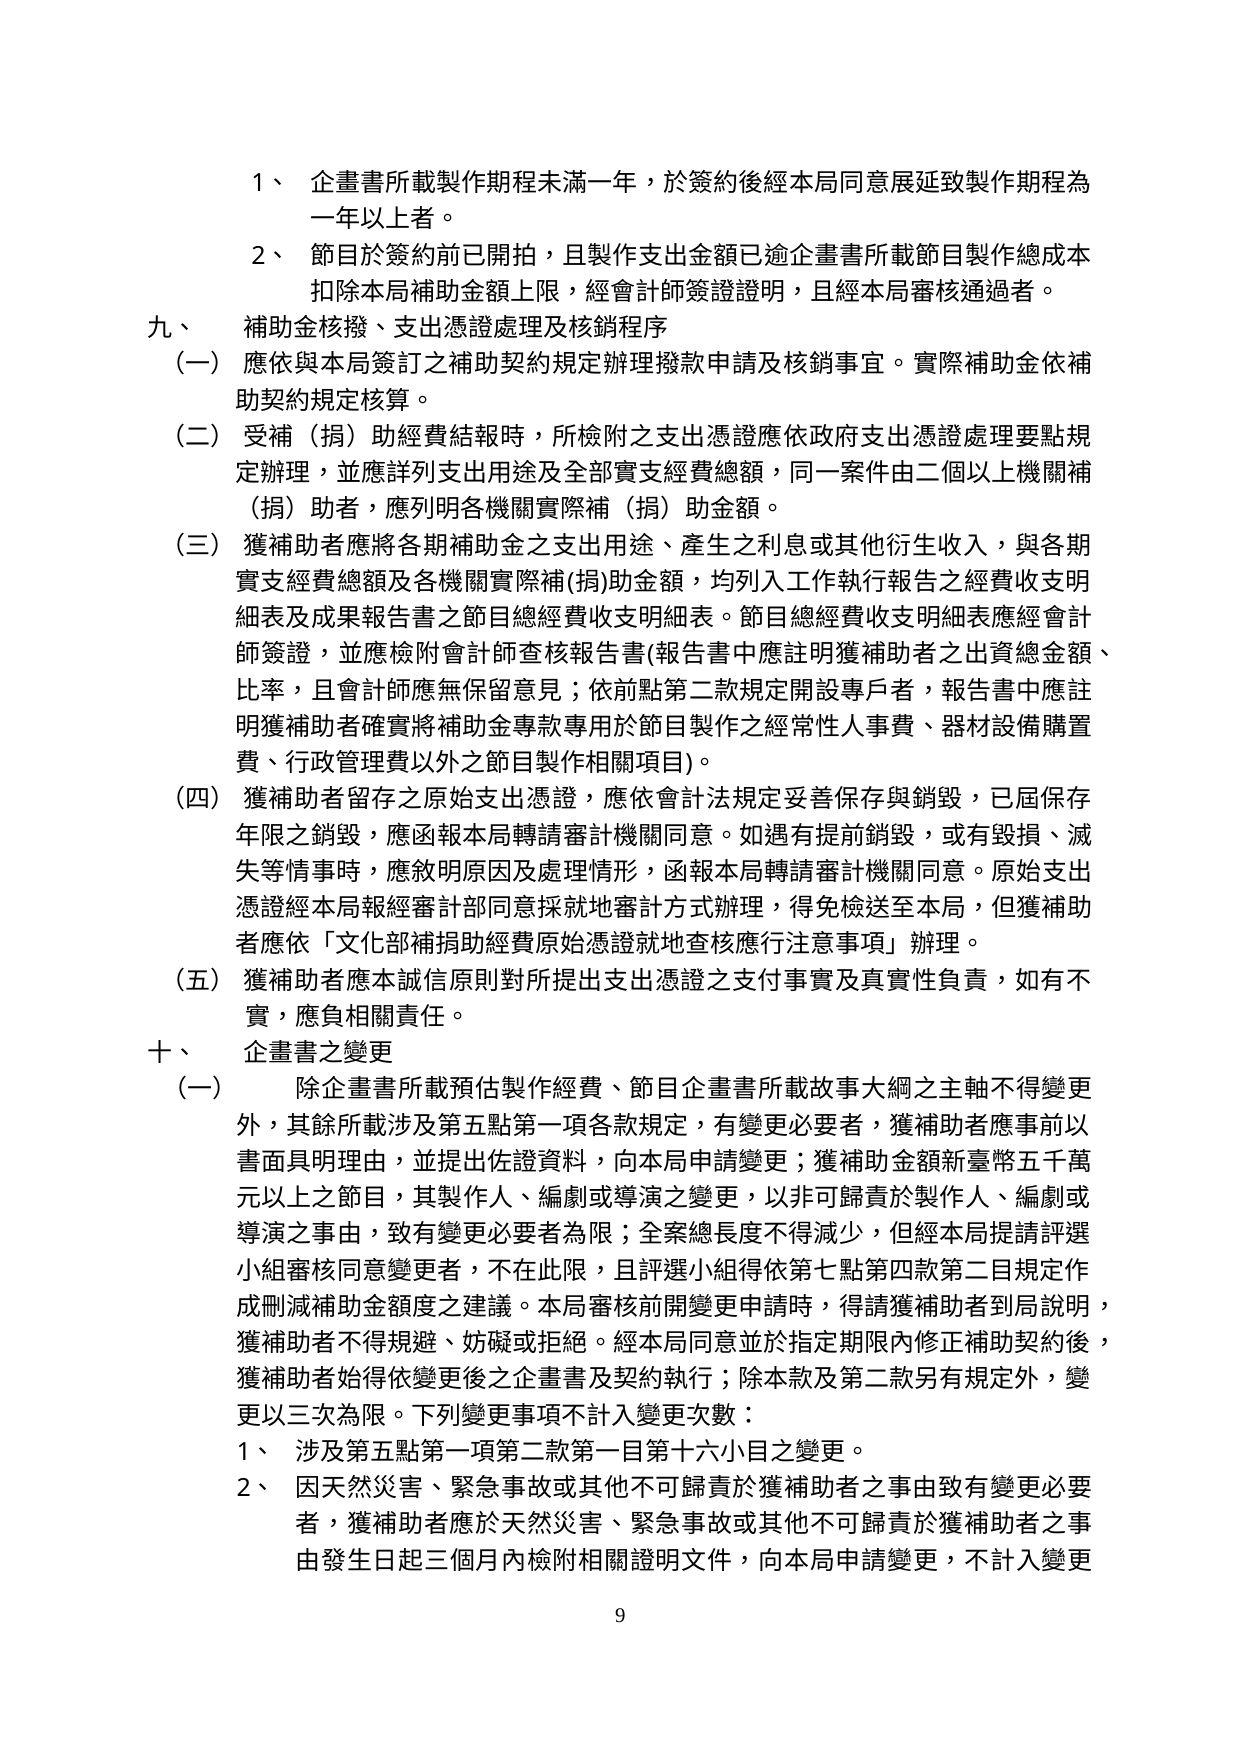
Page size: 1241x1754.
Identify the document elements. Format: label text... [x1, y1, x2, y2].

list 獲補助者留存之原始支出憑證，應依會計法規定妥善保存與銷毀，已屆保存年限之銷毀，應函報本局轉請審計機關同意。如遇有提前銷毀，或有毀損、滅失等情事時，應敘明原因及處理情形，函報本局轉請審計機關同意。原始支出憑證經本局報經審計部同意採就地審計方式辦理，得免檢送至本局，但獲補助者應依「文化部補捐助經費原始憑證就地查核應行注意事項」辦理。 [160, 779, 1092, 960]
list 獲補助者應本誠信原則對所提出支出憑證之支付事實及真實性負責，如有不實，應負相關責任。 [160, 960, 1092, 1033]
list 節目於簽約前已開拍，且製作支出金額已逾企畫書所載節目製作總成本扣除本局補助金額上限，經會計師簽證證明，且經本局審核通過者。 [251, 235, 1092, 308]
list 除企畫書所載預估製作經費、節目企畫書所載故事大綱之主軸不得變更外，其餘所載涉及第五點第一項各款規定，有變更必要者，獲補助者應事前以書面具明理由，並提出佐證資料，向本局申請變更；獲補助金額新臺幣五千萬元以上之節目，其製作人、編劇或導演之變更，以非可歸責於製作人、編劇或導演之事由，致有變更必要者為限；全案總長度不得減少，但經本局提請評選小組審核同意變更者，不在此限，且評選小組得依第七點第四款第二目規定作成刪減補助金額度之建議。本局審核前開變更申請時，得請獲補助者到局說明，獲補助者不得規避、妨礙或拒絕。經本局同意並於指定期限內修正補助契約後，獲補助者始得依變更後之企畫書及契約執行；除本款及第二款另有規定外，變更以三次為限。下列變更事項不計入變更次數： [162, 1069, 1092, 1431]
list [236, 1468, 1092, 1576]
list 企畫書所載製作期程未滿一年，於簽約後經本局同意展延致製作期程為一年以上者。 [251, 163, 1092, 235]
list 應依與本局簽訂之補助契約規定辦理撥款申請及核銷事宜。實際補助金依補助契約規定核算。 [160, 344, 1092, 416]
list 補助金核撥、支出憑證處理及核銷程序 [148, 308, 1092, 344]
list 涉及第五點第一項第二款第一目第十六小目之變更。 [236, 1431, 1092, 1468]
list 獲補助者應將各期補助金之支出用途、產生之利息或其他衍生收入，與各期實支經費總額及各機關實際補(捐)助金額，均列入工作執行報告之經費收支明細表及成果報告書之節目總經費收支明細表。節目總經費收支明細表應經會計師簽證，並應檢附會計師查核報告書(報告書中應註明獲補助者之出資總金額、比率，且會計師應無保留意見；依前點第二款規定開設專戶者，報告書中應註明獲補助者確實將補助金專款專用於節目製作之經常性人事費、器材設備購置費、行政管理費以外之節目製作相關項目)。 [160, 525, 1092, 779]
list 受補（捐）助經費結報時，所檢附之支出憑證應依政府支出憑證處理要點規定辦理，並應詳列支出用途及全部實支經費總額，同一案件由二個以上機關補（捐）助者，應列明各機關實際補（捐）助金額。 [160, 416, 1092, 525]
list 企畫書之變更 [148, 1033, 1092, 1069]
